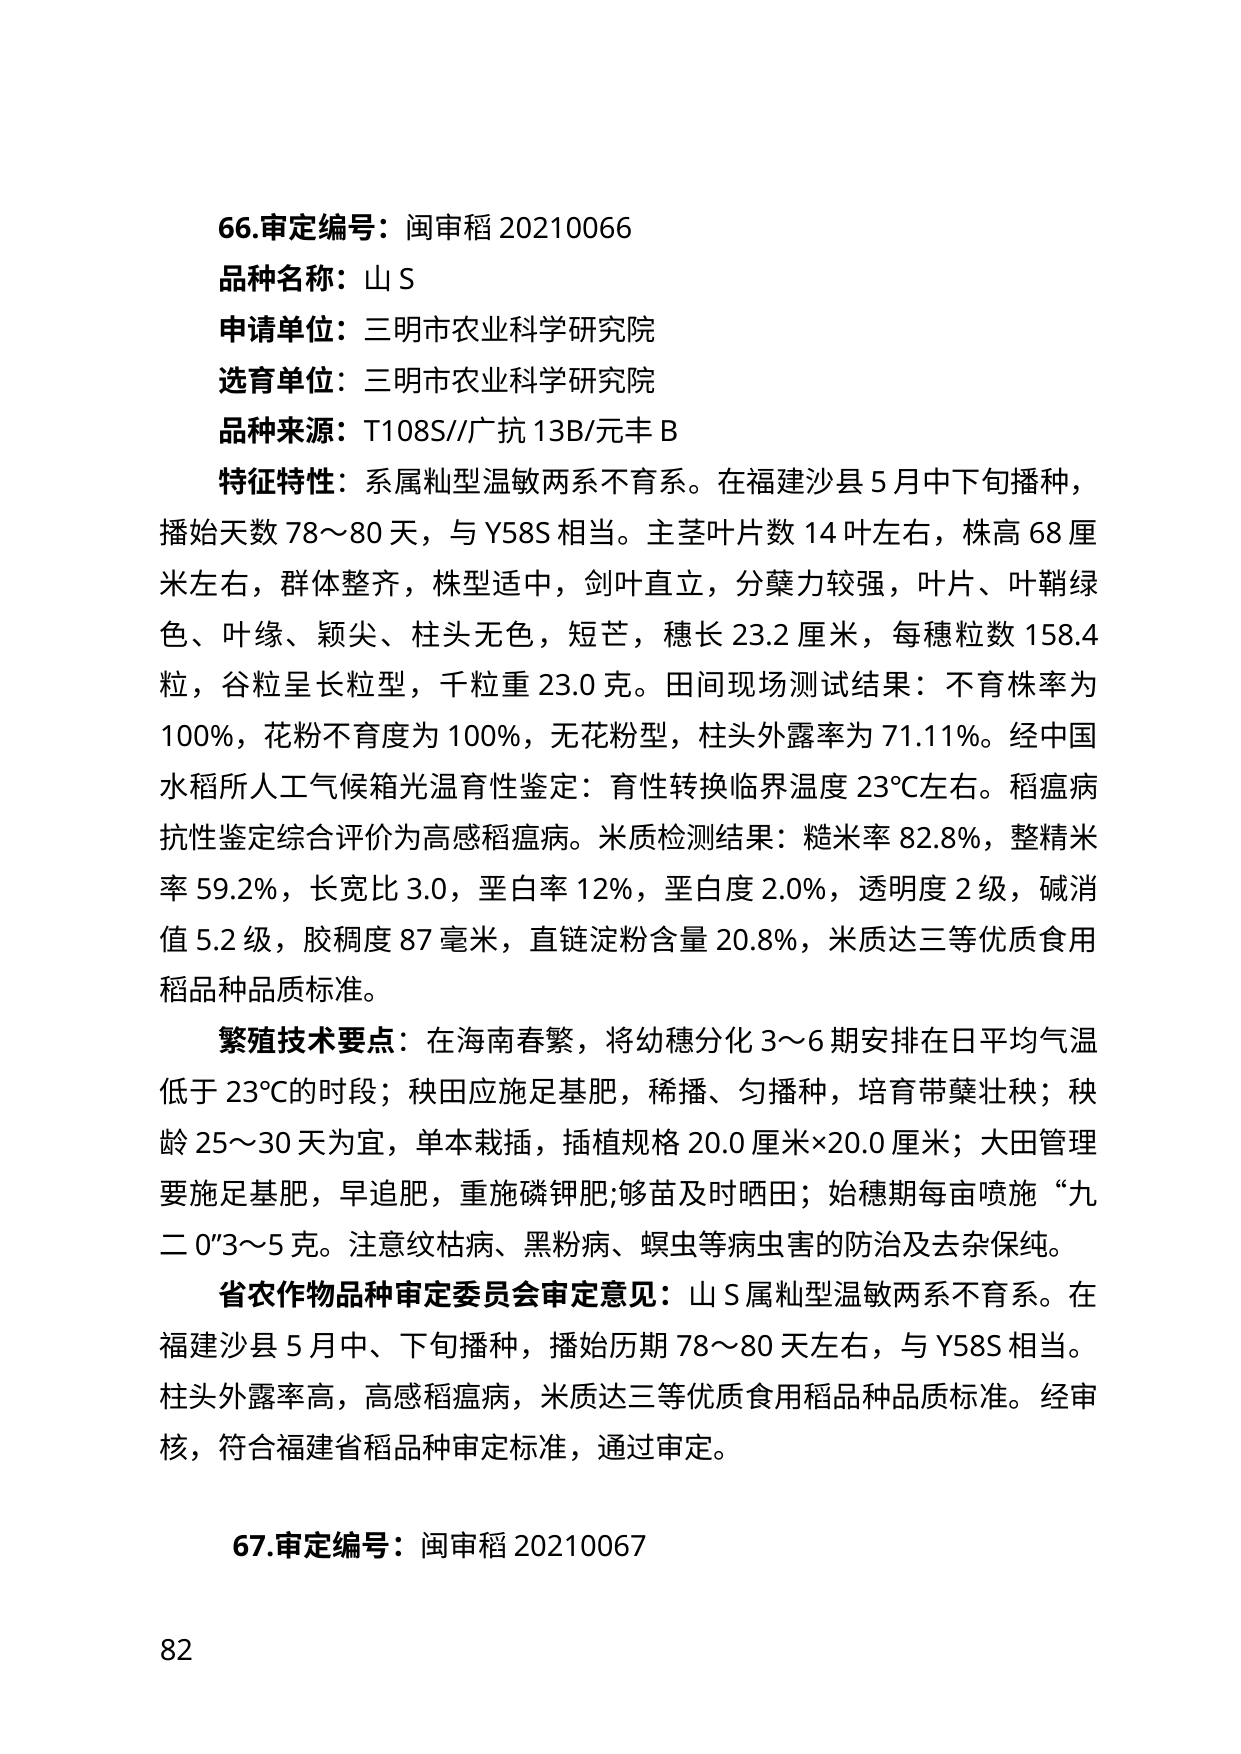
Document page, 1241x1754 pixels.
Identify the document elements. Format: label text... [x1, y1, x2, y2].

text 品种名称：山S [159, 256, 1098, 298]
text 品种来源：T108S//广抗13B/元丰B [159, 408, 1098, 450]
text 选育单位：三明市农业科学研究院 [159, 357, 1098, 399]
text 省农作物品种审定委员会审定意见：山S属籼型温敏两系不育系。在福建沙县5月中、下旬播种，播始历期78～80天左右，与Y58S相当。柱头外露率高，高感稻瘟病，米质达三等优质食用稻品种品质标准。经审核，符合福建省稻品种审定标准，通过审定。 [159, 1272, 1098, 1467]
text 66.审定编号：闽审稻20210066 [159, 205, 1098, 247]
text 特征特性：系属籼型温敏两系不育系。在福建沙县5月中下旬播种，播始天数78～80天，与Y58S相当。主茎叶片数14叶左右，株高68厘米左右，群体整齐，株型适中，剑叶直立，分蘖力较强，叶片、叶鞘绿色、叶缘、颖尖、柱头无色，短芒，穗长23.2厘米，每穗粒数158.4粒，谷粒呈长粒型，千粒重23.0克。田间现场测试结果：不育株率为100%，花粉不育度为100%，无花粉型，柱头外露率为71.11%。经中国水稻所人工气候箱光温育性鉴定：育性转换临界温度23℃左右。稻瘟病抗性鉴定综合评价为高感稻瘟病。米质检测结果：糙米率82.8%，整精米率59.2%，长宽比3.0，垩白率12%，垩白度2.0%，透明度2级，碱消值5.2级，胶稠度87毫米，直链淀粉含量20.8%，米质达三等优质食用稻品种品质标准。 [159, 459, 1098, 1009]
text 67.审定编号：闽审稻20210067 [159, 1523, 1098, 1565]
text 申请单位：三明市农业科学研究院 [159, 306, 1098, 349]
text 繁殖技术要点：在海南春繁，将幼穗分化3～6期安排在日平均气温低于23℃的时段；秧田应施足基肥，稀播、匀播种，培育带蘖壮秧；秧龄25～30天为宜，单本栽插，插植规格20.0厘米×20.0厘米；大田管理要施足基肥，早追肥，重施磷钾肥;够苗及时晒田；始穗期每亩喷施“九二0”3～5克。注意纹枯病、黑粉病、螟虫等病虫害的防治及去杂保纯。 [159, 1018, 1098, 1263]
